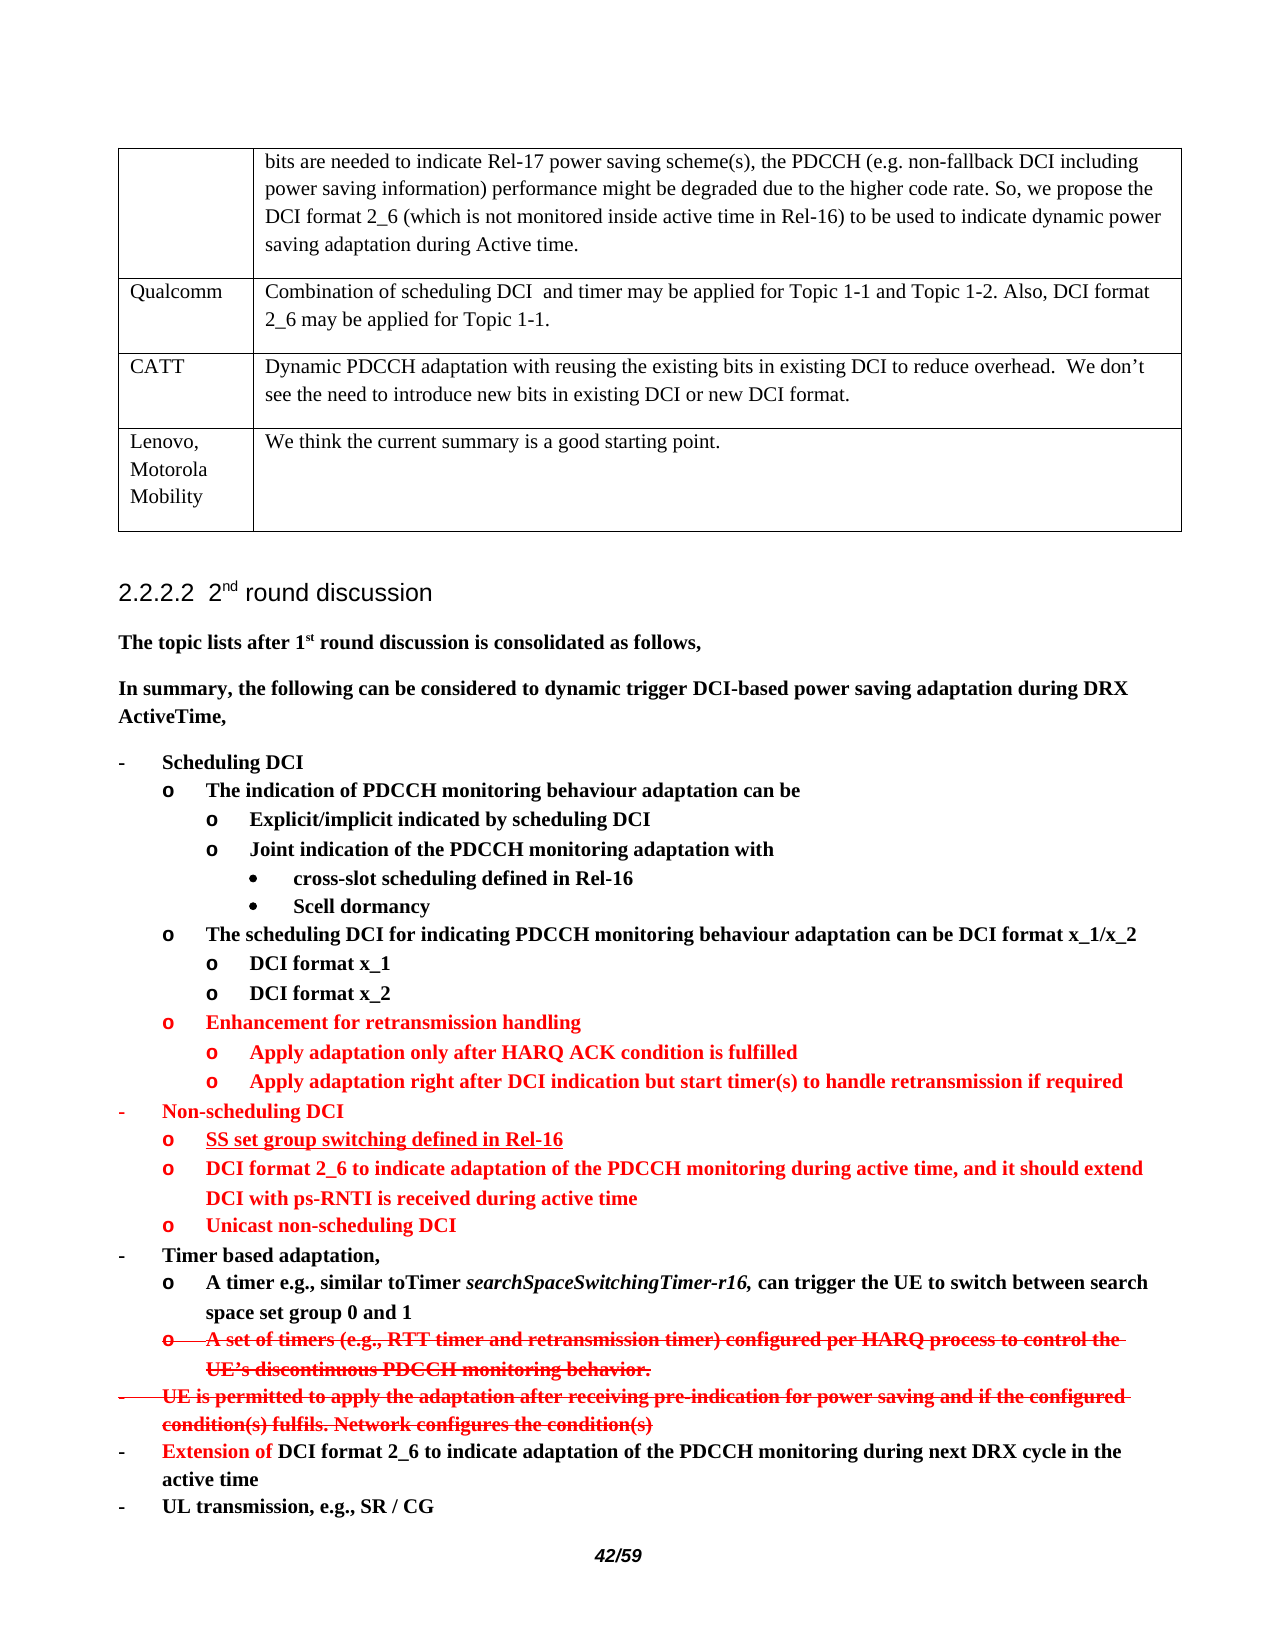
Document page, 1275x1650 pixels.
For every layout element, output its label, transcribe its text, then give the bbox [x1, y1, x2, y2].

list The indication of PDCCH monitoring behaviour adaptation can be [162, 778, 1157, 803]
list DCI format x_2 [206, 981, 1157, 1006]
list Non-scheduling DCI [118, 1099, 1157, 1123]
text In summary, the following can be considered to dynamic trigger DCI-based power saving adaptation during DRX ActiveTime, [118, 676, 1157, 728]
list Unicast non-scheduling DCI [162, 1213, 1157, 1239]
table_cell Qualcomm [119, 279, 253, 353]
list The scheduling DCI for indicating PDCCH monitoring behaviour adaptation can be DCI format x_1/x_2 [162, 922, 1157, 947]
list Extension of DCI format 2_6 to indicate adaptation of the PDCCH monitoring during next DRX cycle in the active time [118, 1439, 1157, 1491]
list UL transmission, e.g., SR / CG [118, 1494, 1157, 1518]
list Scheduling DCI [118, 750, 1157, 774]
table_cell We think the current summary is a good starting point. [254, 429, 1181, 531]
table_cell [254, 149, 1181, 278]
list Apply adaptation right after DCI indication but start timer(s) to handle retransmission if required [206, 1069, 1157, 1095]
list Timer based adaptation, [118, 1243, 1157, 1267]
list A timer e.g., similar toTimer searchSpaceSwitchingTimer-r16, can trigger the UE to switch between search space set group 0 and 1 [162, 1270, 1157, 1324]
list A set of timers (e.g., RTT timer and retransmission timer) configured per HARQ process to control the UE’s discontinuous PDCCH monitoring behavior. [162, 1327, 1157, 1381]
list DCI format x_1 [206, 951, 1157, 977]
table_cell CATT [119, 354, 253, 428]
table_cell Combination of scheduling DCI and timer may be applied for Topic 1-1 and Topic 1-2. Also, DCI format 2_6 may be applied for Topic 1-1. [254, 279, 1181, 353]
list cross-slot scheduling defined in Rel-16 [249, 866, 1157, 890]
subtitle 2nd round discussion [118, 578, 1157, 607]
table_cell Lenovo, Motorola Mobility [119, 429, 253, 531]
list SS set group switching defined in Rel-16 [162, 1127, 1157, 1152]
table_cell Dynamic PDCCH adaptation with reusing the existing bits in existing DCI to reduce overhead. We don’t see the need to introduce new bits in existing DCI or new DCI format. [254, 354, 1181, 428]
table_cell LG [119, 149, 253, 278]
list Apply adaptation only after HARQ ACK condition is fulfilled [206, 1040, 1157, 1066]
list Scell dormancy [249, 894, 1157, 918]
list DCI format 2_6 to indicate adaptation of the PDCCH monitoring during active time, and it should extend DCI with ps-RNTI is received during active time [162, 1156, 1157, 1209]
text The topic lists after 1st round discussion is consolidated as follows, [118, 630, 1157, 654]
list UE is permitted to apply the adaptation after receiving pre-indication for power saving and if the configured condition(s) fulfils. Network configures the condition(s) [118, 1384, 1157, 1436]
list Joint indication of the PDCCH monitoring adaptation with [206, 837, 1157, 862]
list Enhancement for retransmission handling [162, 1010, 1157, 1036]
list Explicit/implicit indicated by scheduling DCI [206, 807, 1157, 833]
